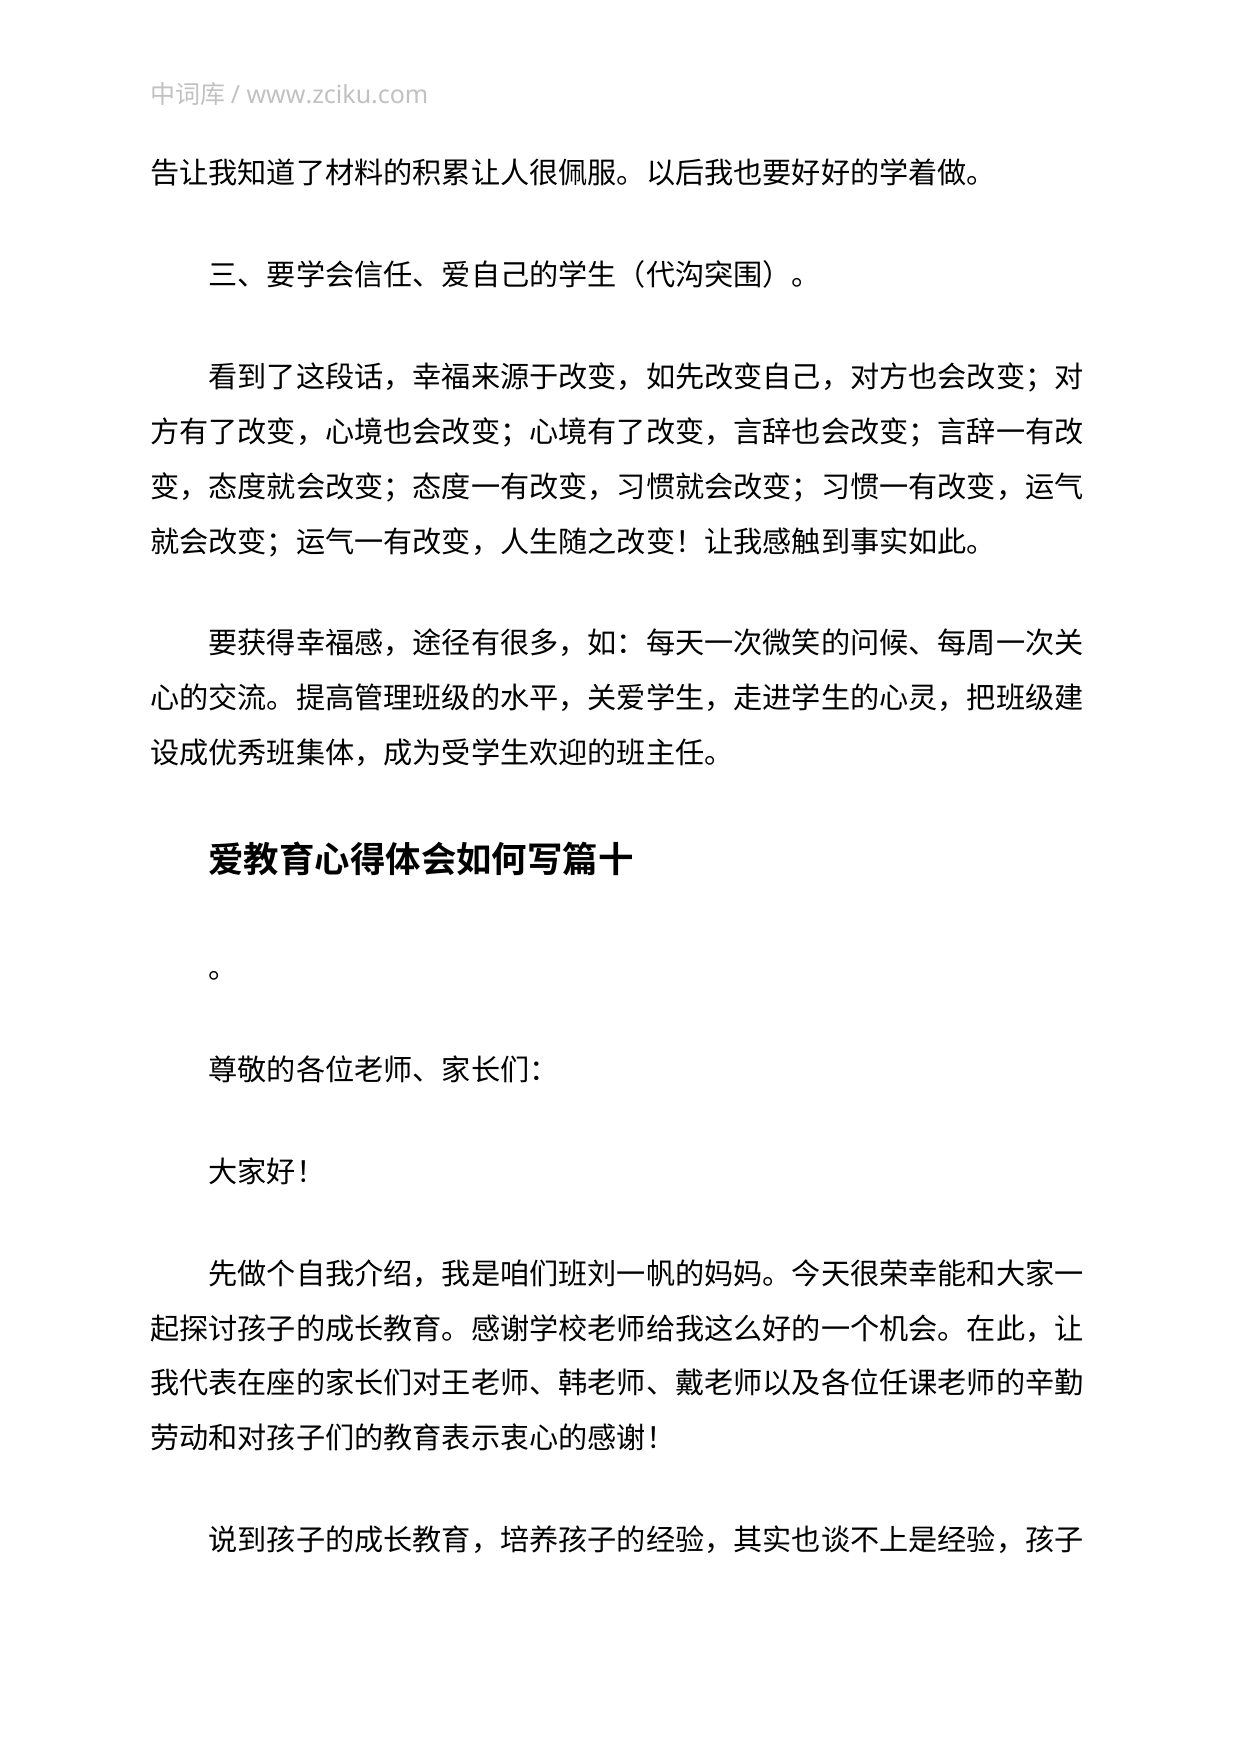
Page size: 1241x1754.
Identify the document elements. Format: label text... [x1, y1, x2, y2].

text 尊敬的各位老师、家长们： [150, 1047, 1090, 1089]
text 爱教育心得体会如何写篇十 [150, 832, 1090, 883]
text 。 [150, 945, 1090, 987]
text 三、要学会信任、爱自己的学生（代沟突围）。 [150, 252, 1090, 294]
text 要获得幸福感，途径有很多，如：每天一次微笑的问候、每周一次关心的交流。提高管理班级的水平，关爱学生，走进学生的心灵，把班级建设成优秀班集体，成为受学生欢迎的班主任。 [150, 620, 1090, 772]
text 先做个自我介绍，我是咱们班刘一帆的妈妈。今天很荣幸能和大家一起探讨孩子的成长教育。感谢学校老师给我这么好的一个机会。在此，让我代表在座的家长们对王老师、韩老师、戴老师以及各位任课老师的辛勤劳动和对孩子们的教育表示衷心的感谢！ [150, 1250, 1090, 1457]
text 大家好！ [150, 1148, 1090, 1191]
text 看到了这段话，幸福来源于改变，如先改变自己，对方也会改变；对方有了改变，心境也会改变；心境有了改变，言辞也会改变；言辞一有改变，态度就会改变；态度一有改变，习惯就会改变；习惯一有改变，运气就会改变；运气一有改变，人生随之改变！让我感触到事实如此。 [150, 353, 1090, 561]
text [150, 150, 1090, 192]
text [150, 1517, 1090, 1559]
